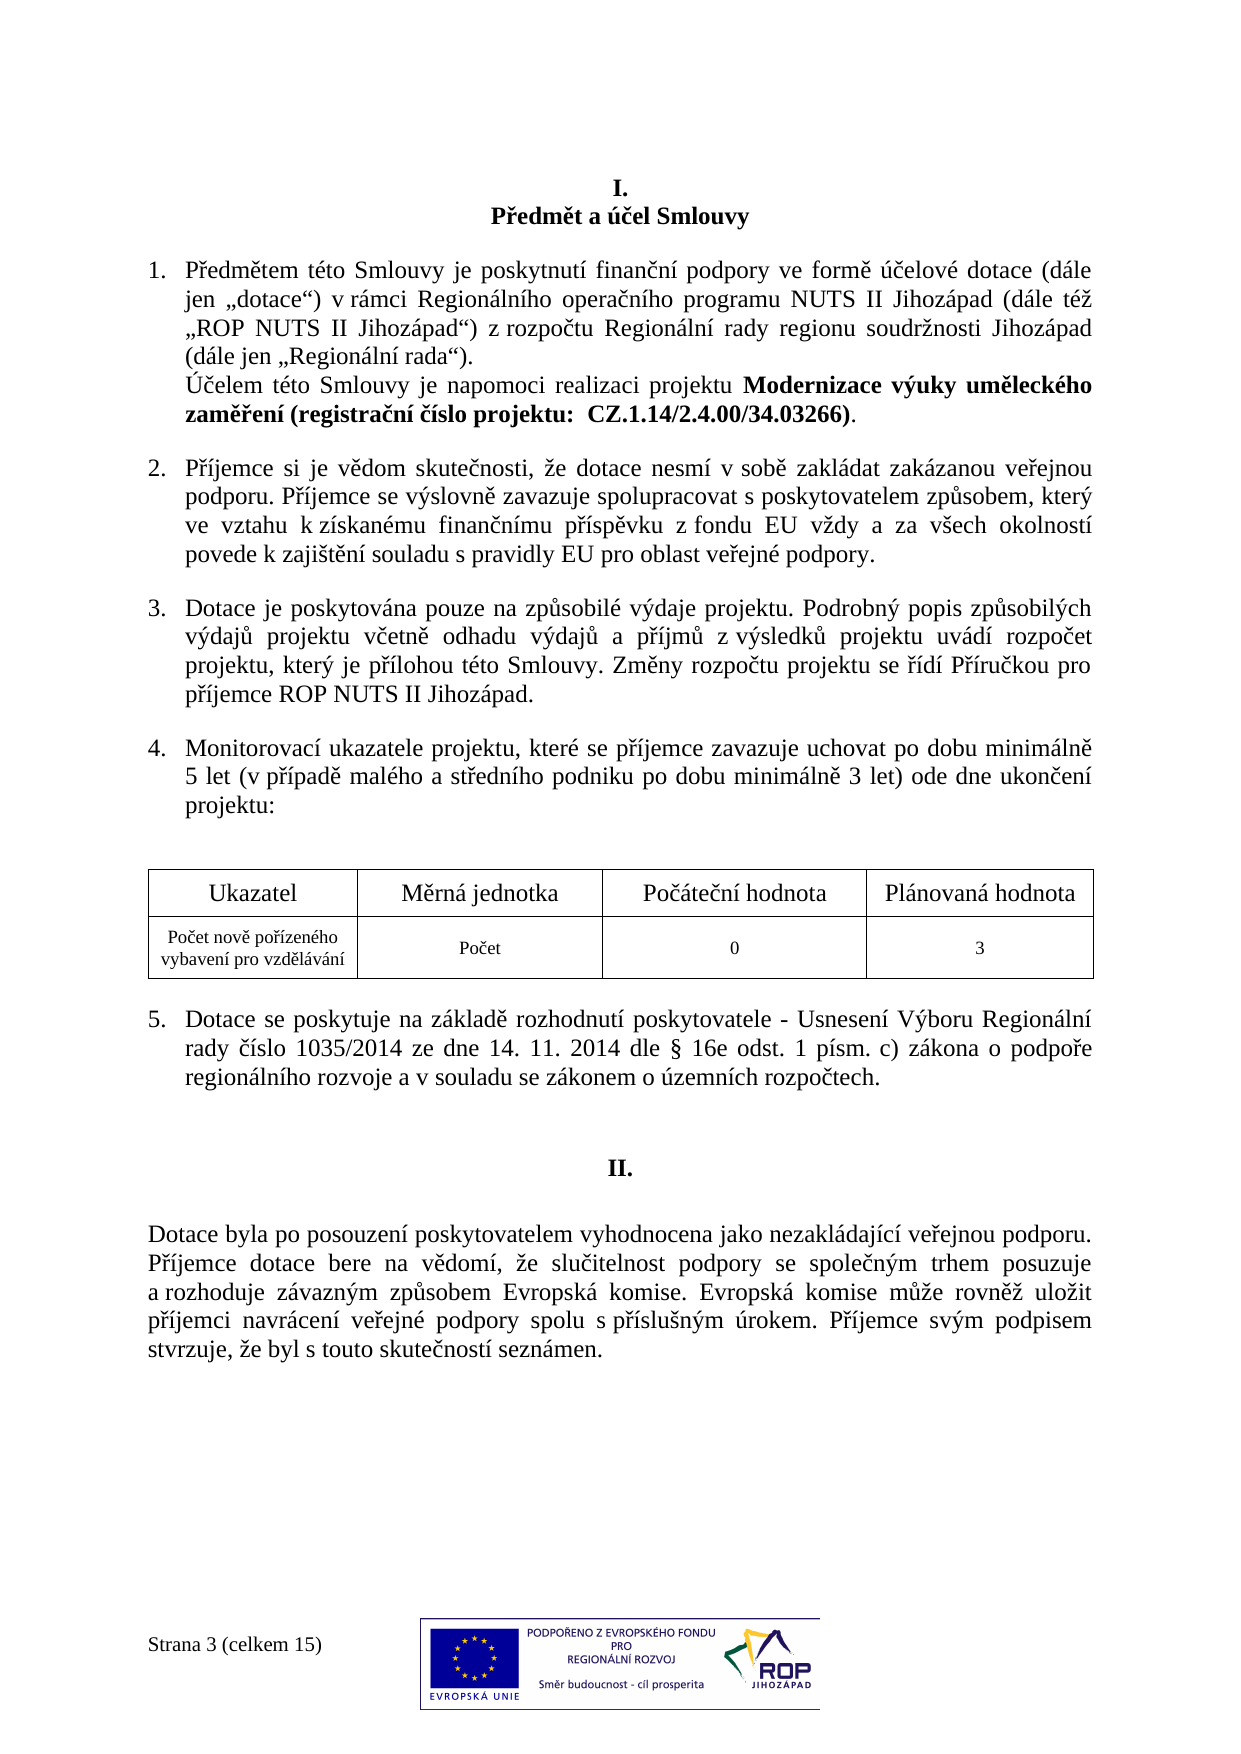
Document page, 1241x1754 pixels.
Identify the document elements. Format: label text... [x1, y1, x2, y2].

text I. [148, 173, 1093, 201]
table_cell Počet [358, 917, 602, 978]
list Dotace se poskytuje na základě rozhodnutí poskytovatele - Usnesení Výboru Regionální rady číslo 1035/2014 ze dne 14. 11. 2014 dle § 16e odst. 1 písm. c) zákona o podpoře regionálního rozvoje a v souladu se zákonem o územních rozpočtech. [148, 1004, 1093, 1091]
table_cell 3 [867, 917, 1093, 978]
text Předmět a účel Smlouvy [148, 201, 1093, 230]
text Dotace byla po posouzení poskytovatelem vyhodnocena jako nezakládající veřejnou podporu. Příjemce dotace bere na vědomí, že slučitelnost podpory se společným trhem posuzuje a rozhoduje závazným způsobem Evropská komise. Evropská komise může rovněž uložit příjemci navrácení veřejné podpory spolu s příslušným úrokem. Příjemce svým podpisem stvrzuje, že byl s touto skutečností seznámen. [148, 1219, 1093, 1363]
picture [420, 1618, 820, 1710]
table_header Ukazatel [149, 870, 357, 916]
table_header Počáteční hodnota [603, 870, 866, 916]
list Příjemce si je vědom skutečnosti, že dotace nesmí v sobě zakládat zakázanou veřejnou podporu. Příjemce se výslovně zavazuje spolupracovat s poskytovatelem způsobem, který ve vztahu k získanému finančnímu příspěvku z fondu EU vždy a za všech okolností povede k zajištění souladu s pravidly EU pro oblast veřejné podpory. [148, 453, 1093, 568]
table_header Plánovaná hodnota [867, 870, 1093, 916]
list Monitorovací ukazatele projektu, které se příjemce zavazuje uchovat po dobu minimálně 5 let (v případě malého a středního podniku po dobu minimálně 3 let) ode dne ukončení projektu: [148, 733, 1093, 819]
table_cell 0 [603, 917, 866, 978]
table_cell Počet nově pořízeného vybavení pro vzdělávání [149, 917, 357, 978]
text Účelem této Smlouvy je napomoci realizaci projektu Modernizace výuky uměleckého zaměření (registrační číslo projektu: CZ.1.14/2.4.00/34.03266). [185, 370, 1093, 428]
list Dotace je poskytována pouze na způsobilé výdaje projektu. Podrobný popis způsobilých výdajů projektu včetně odhadu výdajů a příjmů z výsledků projektu uvádí rozpočet projektu, který je přílohou této Smlouvy. Změny rozpočtu projektu se řídí Příručkou pro příjemce ROP NUTS II Jihozápad. [148, 593, 1093, 708]
table_header Měrná jednotka [358, 870, 602, 916]
text II. [148, 1153, 1093, 1182]
list Předmětem této Smlouvy je poskytnutí finanční podpory ve formě účelové dotace (dále jen „dotace“) v rámci Regionálního operačního programu NUTS II Jihozápad (dále též „ROP NUTS II Jihozápad“) z rozpočtu Regionální rady regionu soudržnosti Jihozápad (dále jen „Regionální rada“). [148, 255, 1093, 370]
